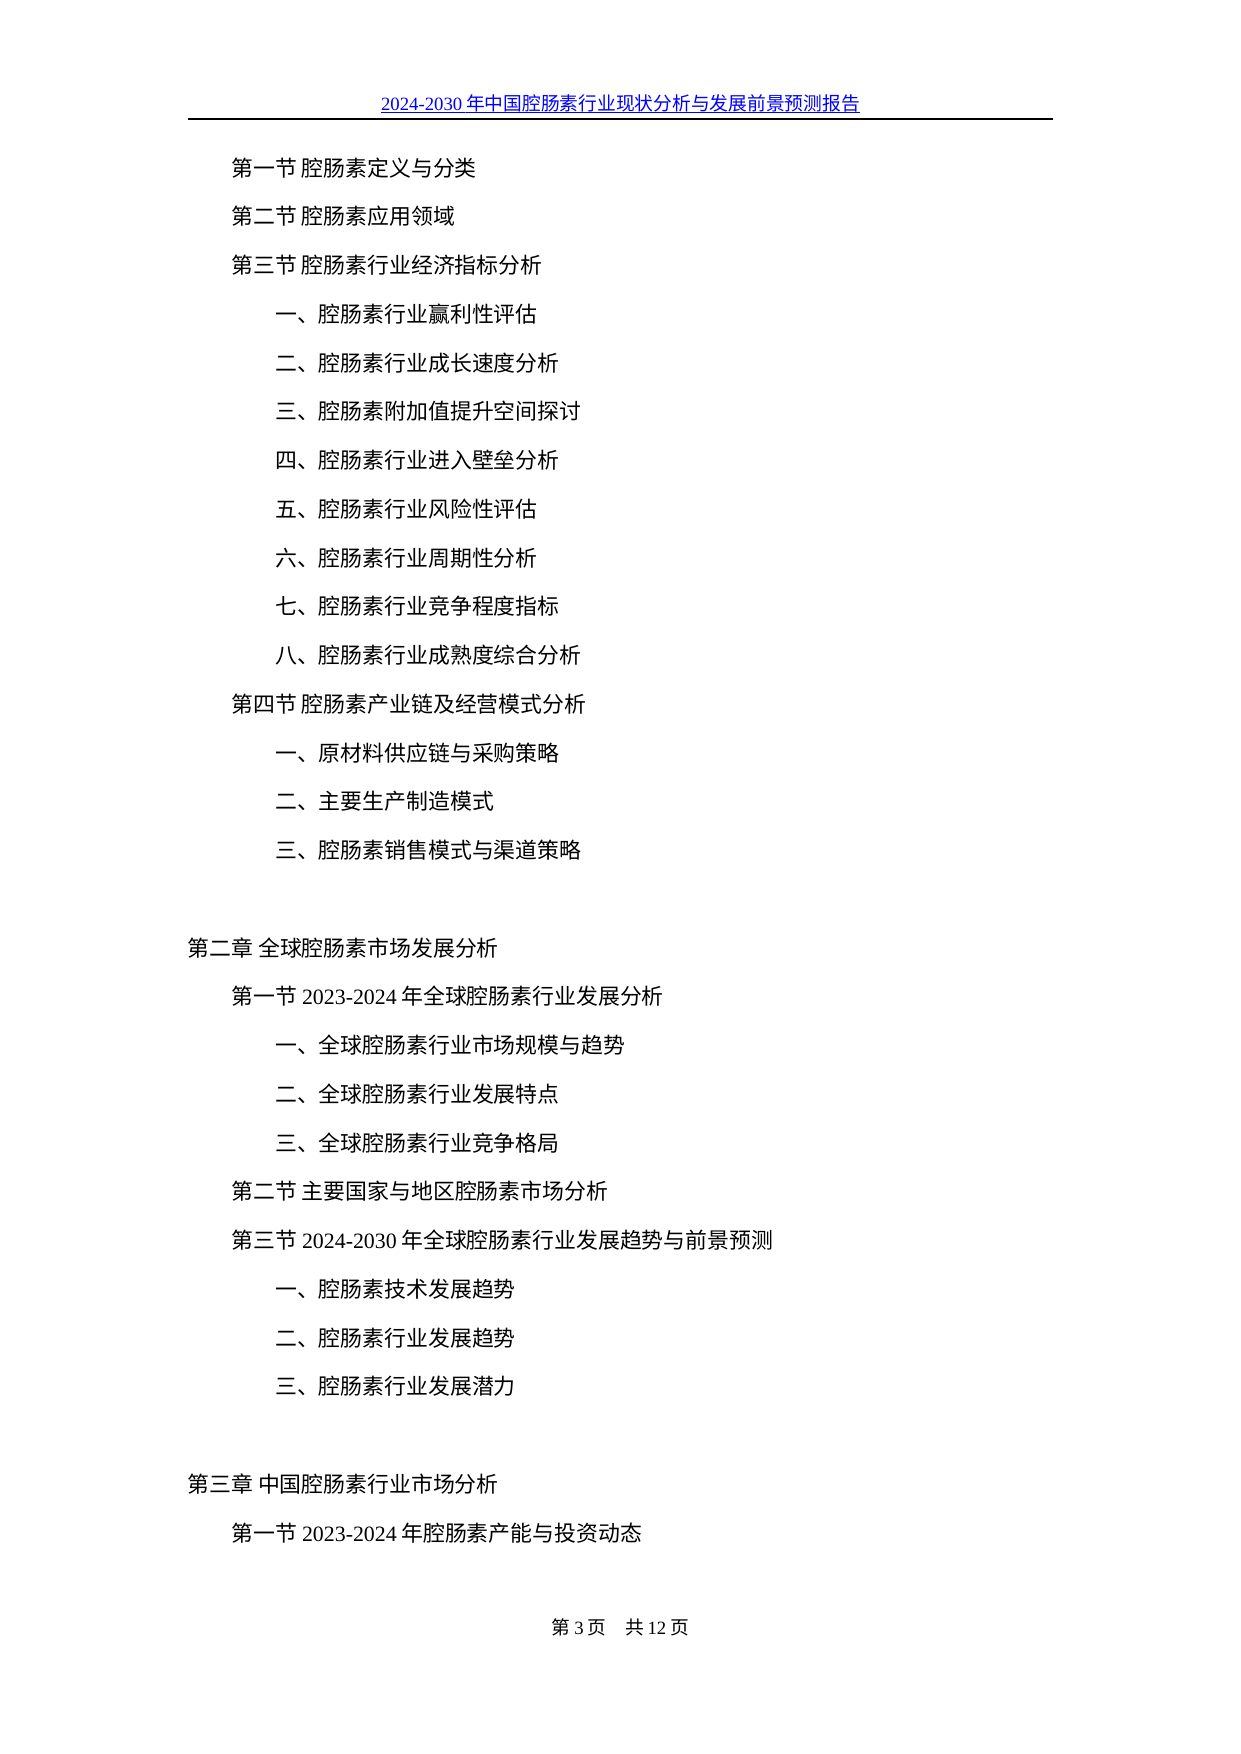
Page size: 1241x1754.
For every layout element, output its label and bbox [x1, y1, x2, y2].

text [187, 150, 1053, 1548]
